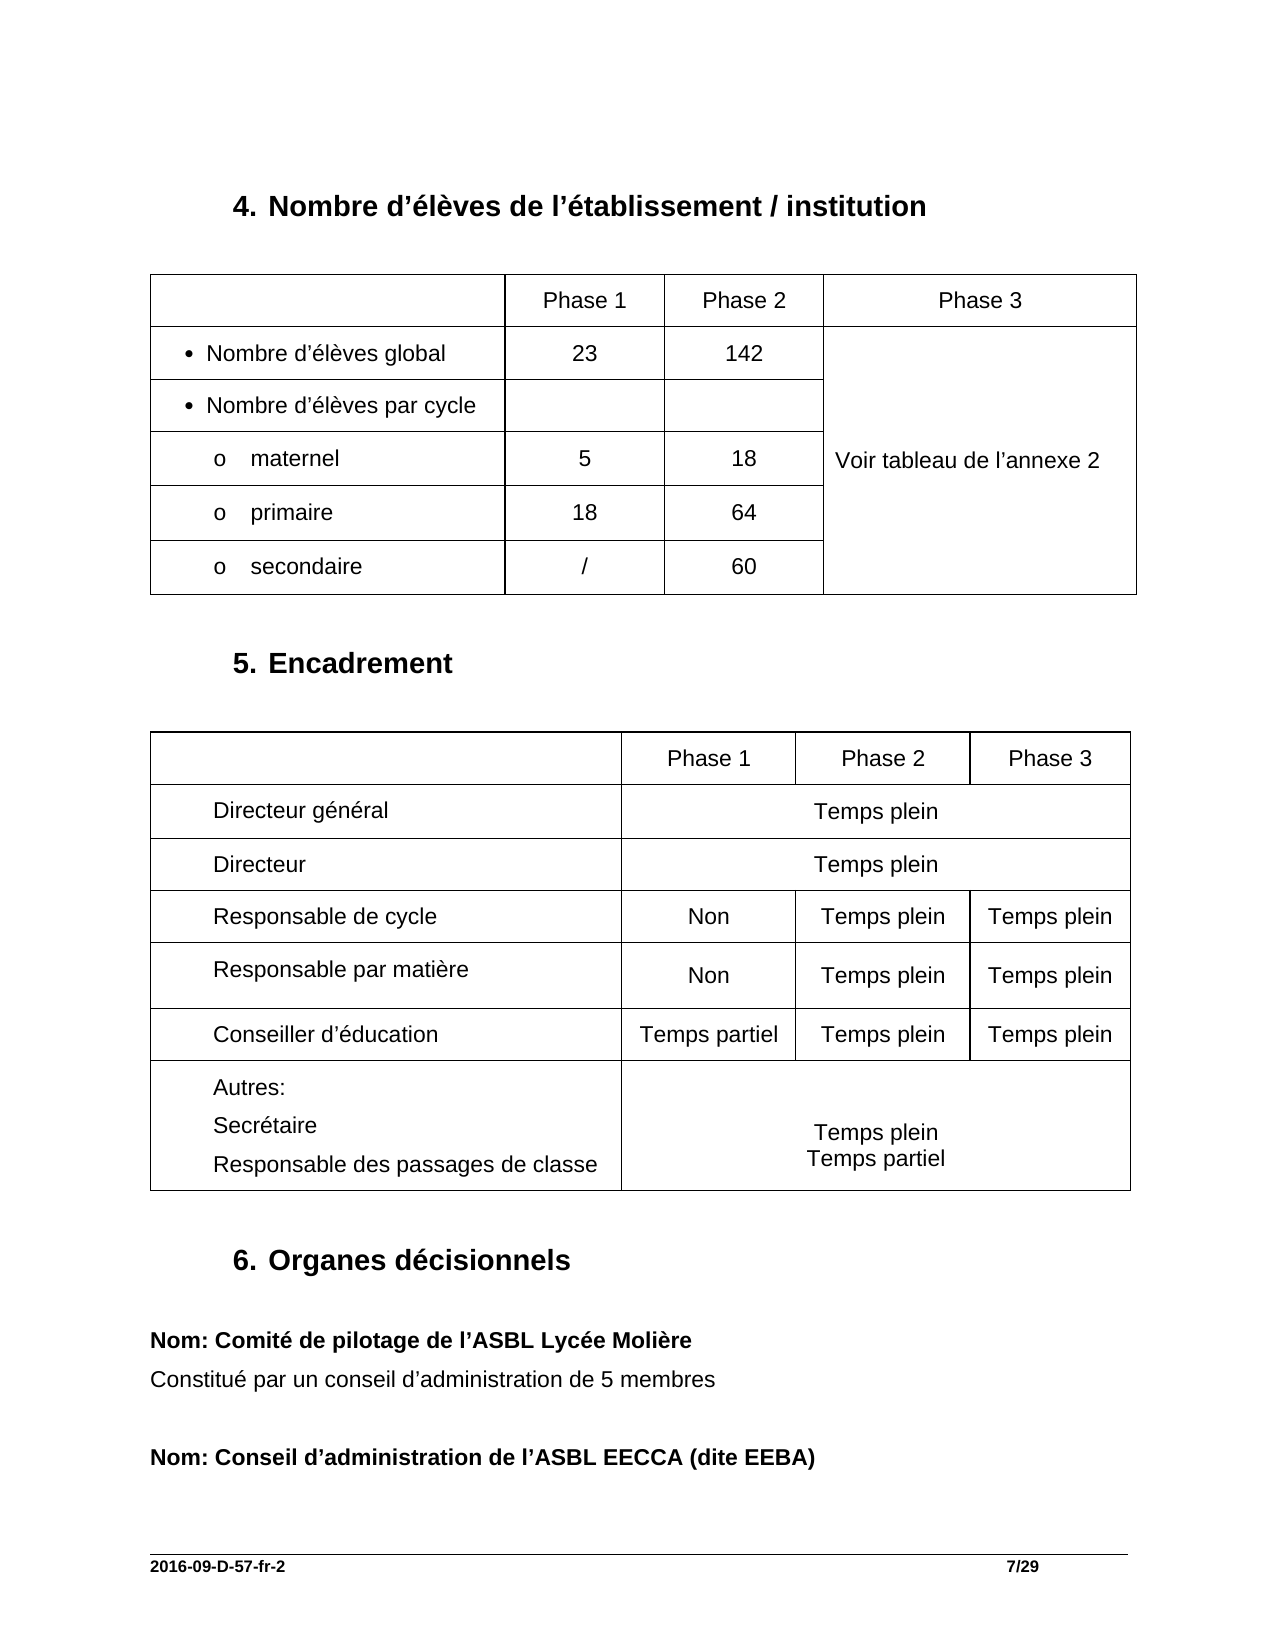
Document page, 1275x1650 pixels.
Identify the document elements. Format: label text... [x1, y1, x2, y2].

table_header Phase 2 [796, 733, 969, 784]
table_header Phase 2 [665, 275, 823, 326]
table_cell Temps plein [622, 839, 1130, 890]
table_cell Responsable de cycle [151, 891, 621, 942]
table_cell maternel [151, 432, 504, 485]
table_cell / [506, 541, 664, 594]
table_cell Temps plein [796, 1009, 969, 1060]
table_header Phase 1 [506, 275, 664, 326]
table_cell Temps plein [971, 891, 1130, 942]
text Nom: Comité de pilotage de l’ASBL Lycée Molière [150, 1327, 1125, 1354]
table_header [151, 733, 621, 784]
table_cell 18 [506, 486, 664, 540]
table_cell Temps plein Temps partiel [622, 1061, 1130, 1190]
table_cell Responsable par matière [151, 943, 621, 1008]
table_cell Voir tableau de l’annexe 2 [824, 327, 1136, 594]
table_cell Conseiller d’éducation [151, 1009, 621, 1060]
table_cell 23 [506, 327, 664, 378]
subtitle Encadrement [233, 646, 1125, 680]
table_cell Temps plein [971, 943, 1130, 1008]
table_cell 18 [665, 432, 823, 485]
table_cell Directeur [151, 839, 621, 890]
table_cell Autres: Secrétaire Responsable des passages de classe [151, 1061, 621, 1190]
table_cell [665, 380, 823, 431]
subtitle Organes décisionnels [233, 1243, 1125, 1276]
table_cell [506, 380, 664, 431]
table_cell 5 [506, 432, 664, 485]
table_cell Non [622, 891, 795, 942]
table_header Phase 3 [824, 275, 1136, 326]
table_header Phase 3 [971, 733, 1130, 784]
table_header Phase 1 [622, 733, 795, 784]
table_cell Temps plein [796, 891, 969, 942]
table_cell Temps plein [796, 943, 969, 1008]
text Constitué par un conseil d’administration de 5 membres [150, 1366, 1125, 1393]
table_cell secondaire [151, 541, 504, 594]
table_cell Nombre d’élèves par cycle [151, 380, 504, 431]
table_header [151, 275, 504, 326]
text Nom: Conseil d’administration de l’ASBL EECCA (dite EEBA) [150, 1444, 1125, 1470]
subtitle Nombre d’élèves de l’établissement / institution [233, 189, 1125, 222]
table_cell Temps partiel [622, 1009, 795, 1060]
table_cell Temps plein [622, 785, 1130, 837]
table_cell primaire [151, 486, 504, 540]
table_cell 64 [665, 486, 823, 540]
table_cell 142 [665, 327, 823, 378]
table_cell 60 [665, 541, 823, 594]
table_cell Non [622, 943, 795, 1008]
table_cell Directeur général [151, 785, 621, 837]
table_cell Temps plein [971, 1009, 1130, 1060]
table_cell Nombre d’élèves global [151, 327, 504, 378]
